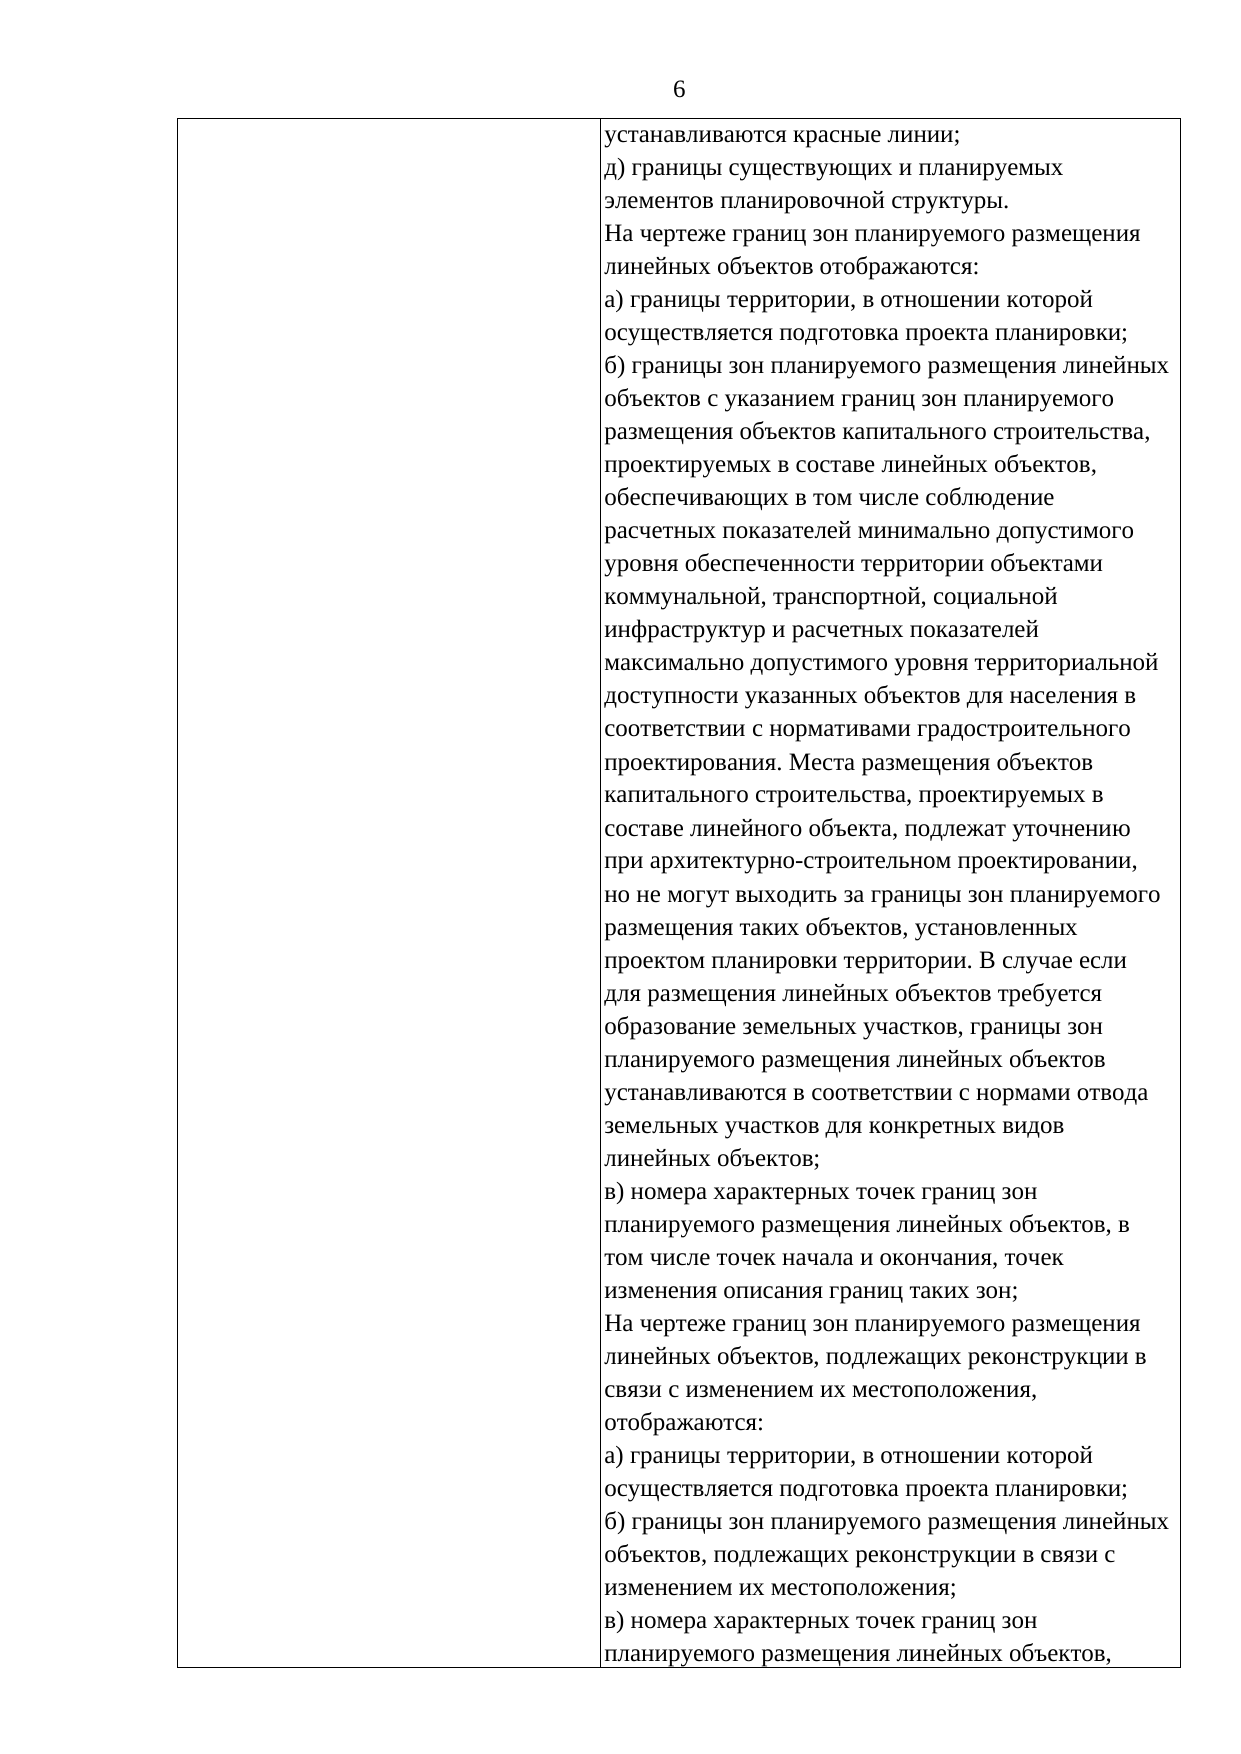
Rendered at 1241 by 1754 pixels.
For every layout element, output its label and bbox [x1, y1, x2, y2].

table_cell [601, 119, 1180, 1667]
table_cell [178, 119, 600, 1667]
